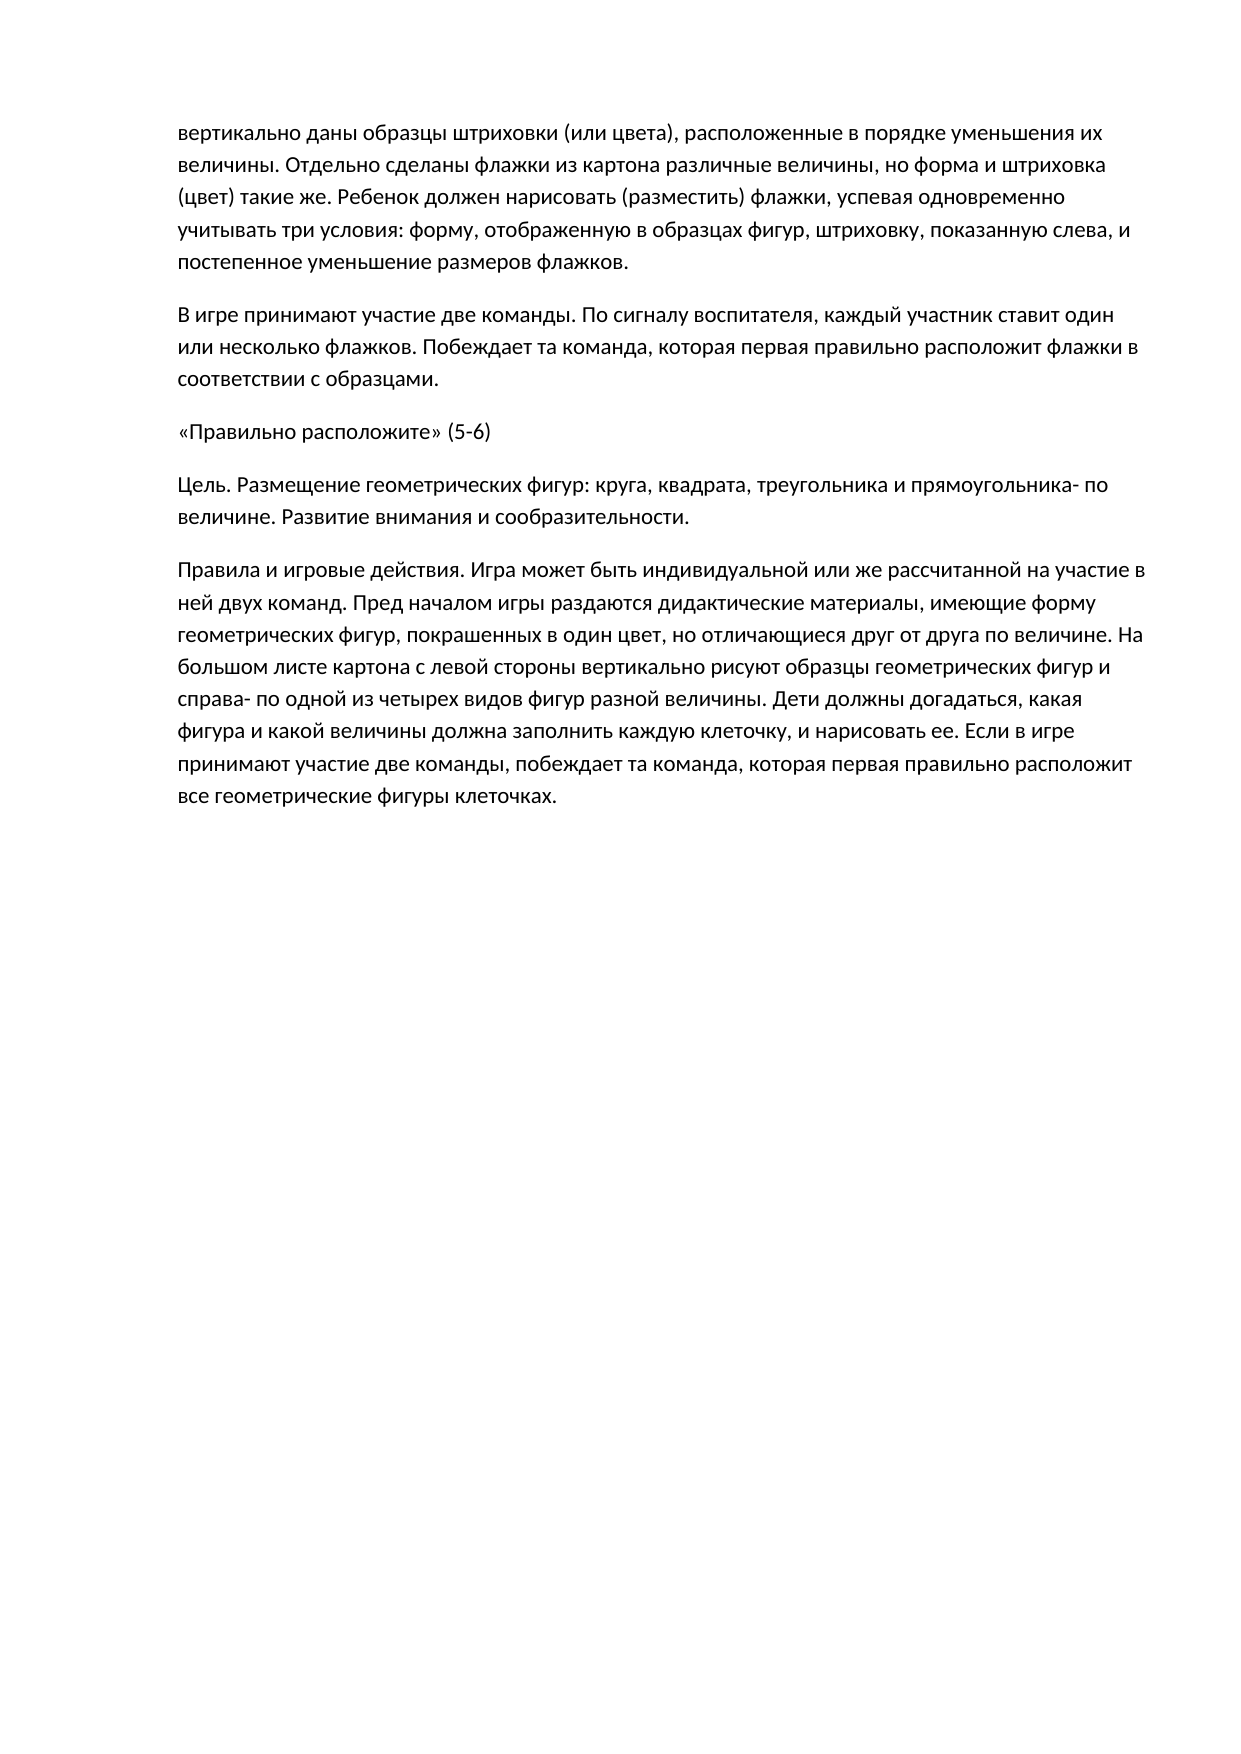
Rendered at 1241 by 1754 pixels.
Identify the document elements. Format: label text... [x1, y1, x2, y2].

text Цель. Размещение геометрических фигур: круга, квадрата, треугольника и прямоугольника- по величине. Развитие внимания и сообразительности. [177, 470, 1152, 531]
text В игре принимают участие две команды. По сигналу воспитателя, каждый участник ставит один или несколько флажков. Побеждает та команда, которая первая правильно расположит флажки в соответствии с образцами. [177, 300, 1152, 392]
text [177, 118, 1152, 275]
text Правила и игровые действия. Игра может быть индивидуальной или же рассчитанной на участие в ней двух команд. Пред началом игры раздаются дидактические материалы, имеющие форму геометрических фигур, покрашенных в один цвет, но отличающиеся друг от друга по величине. На большом листе картона с левой стороны вертикально рисуют образцы геометрических фигур и справа- по одной из четырех видов фигур разной величины. Дети должны догадаться, какая фигура и какой величины должна заполнить каждую клеточку, и нарисовать ее. Если в игре принимают участие две команды, побеждает та команда, которая первая правильно расположит все геометрические фигуры клеточках. [177, 556, 1152, 809]
text «Правильно расположите» (5-6) [177, 417, 1152, 445]
